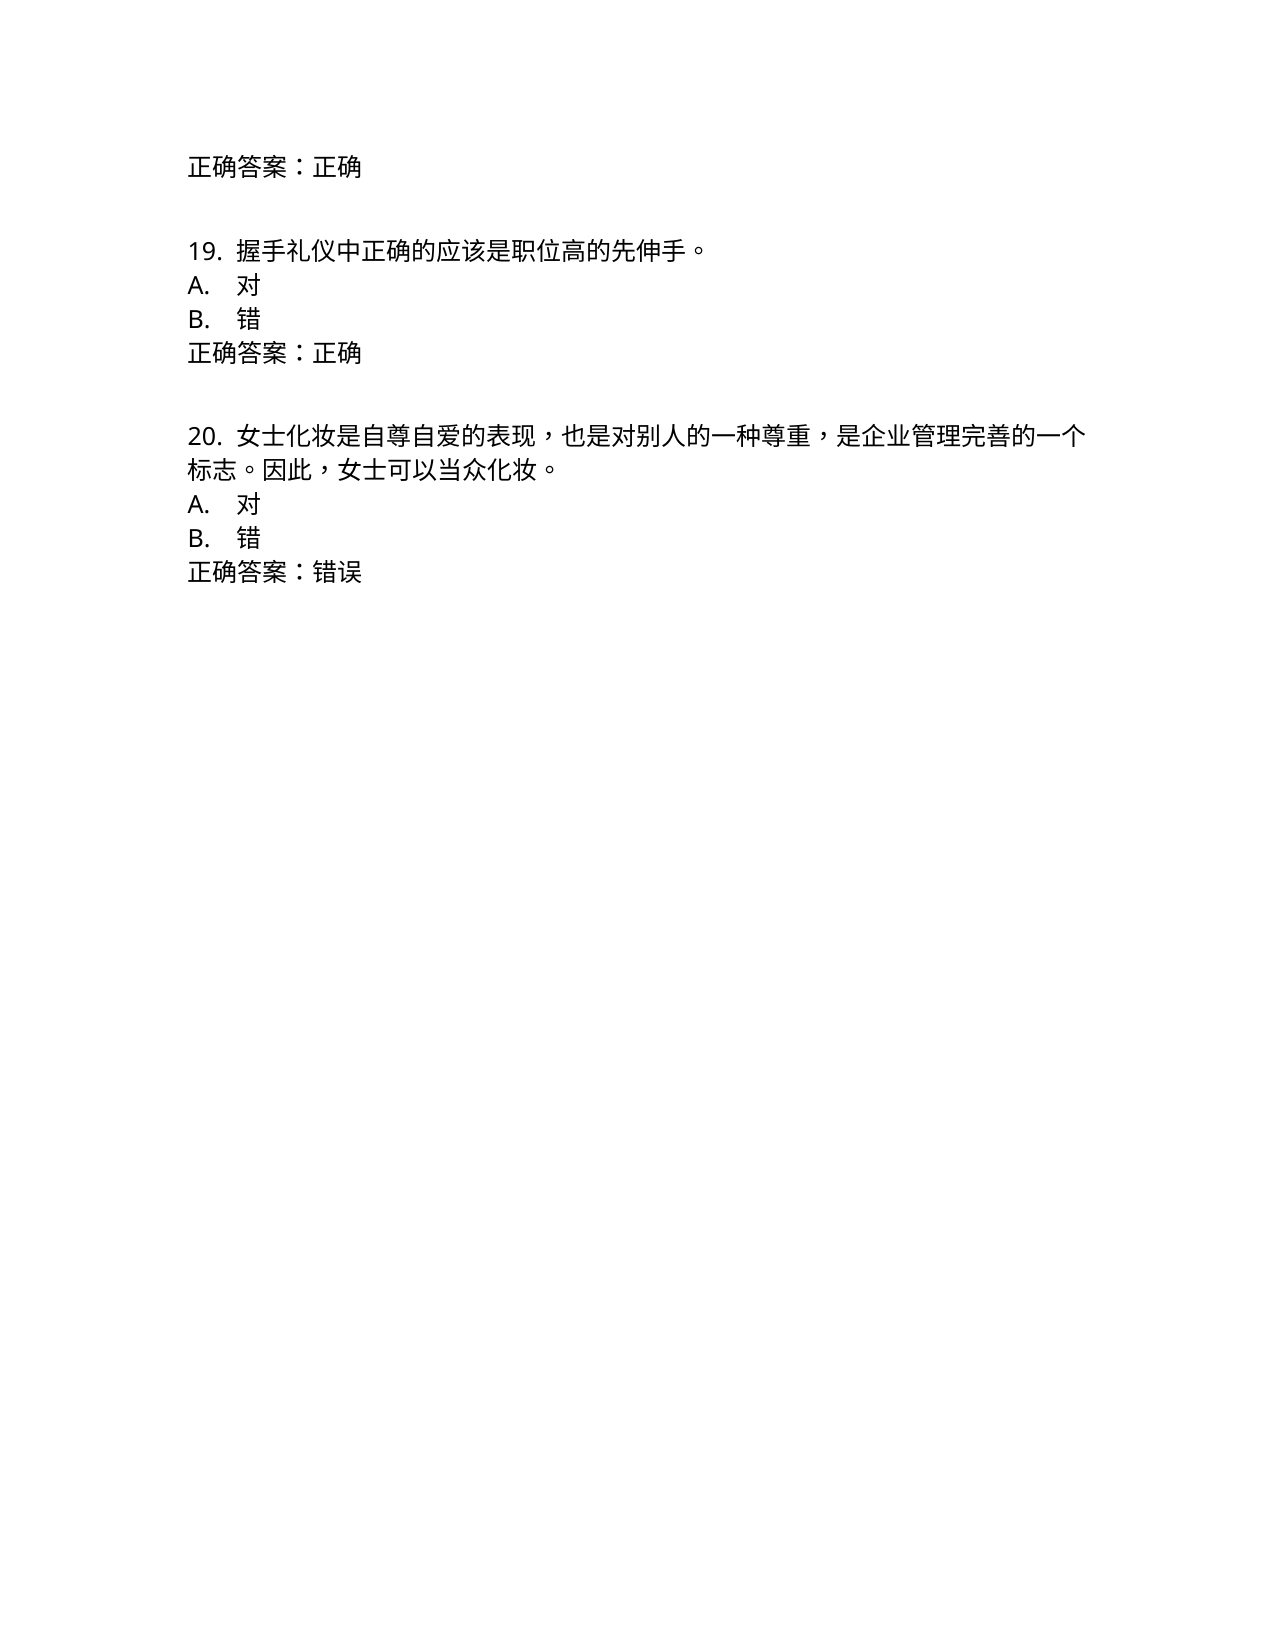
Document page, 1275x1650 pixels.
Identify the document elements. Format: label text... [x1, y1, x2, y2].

text 20. 女士化妆是自尊自爱的表现，也是对别人的一种尊重，是企业管理完善的一个标志。因此，女士可以当众化妆。 A. 对 B. 错 正确答案：错误 [187, 419, 1087, 652]
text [187, 150, 1087, 212]
text 19. 握手礼仪中正确的应该是职位高的先伸手。 A. 对 B. 错 正确答案：正确 [187, 233, 1087, 398]
